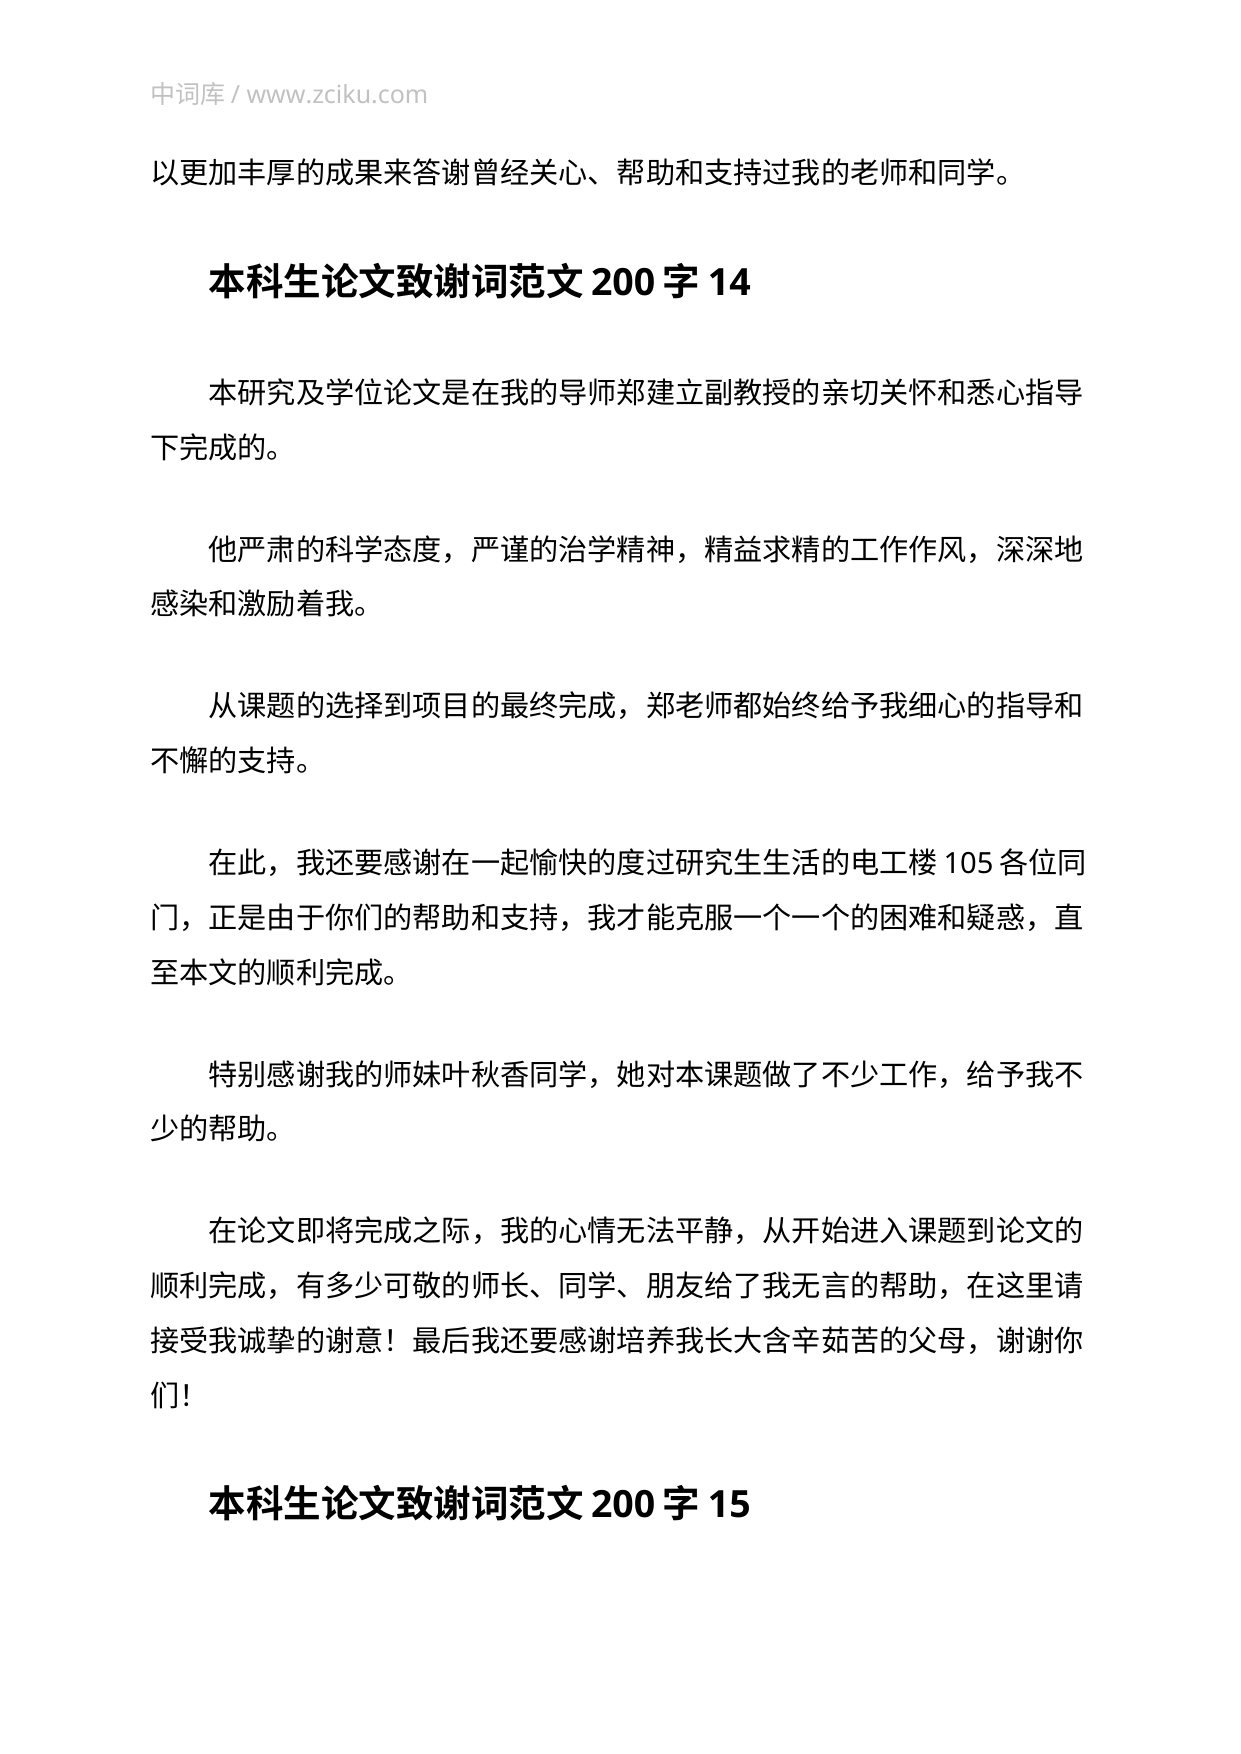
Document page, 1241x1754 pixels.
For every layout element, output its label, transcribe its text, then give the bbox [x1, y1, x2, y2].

text 特别感谢我的师妹叶秋香同学，她对本课题做了不少工作，给予我不少的帮助。 [150, 1051, 1090, 1148]
text 他严肃的科学态度，严谨的治学精神，精益求精的工作作风，深深地感染和激励着我。 [150, 526, 1090, 623]
text 在论文即将完成之际，我的心情无法平静，从开始进入课题到论文的顺利完成，有多少可敬的师长、同学、朋友给了我无言的帮助，在这里请接受我诚挚的谢意！最后我还要感谢培养我长大含辛茹苦的父母，谢谢你们！ [150, 1208, 1090, 1415]
text 本研究及学位论文是在我的导师郑建立副教授的亲切关怀和悉心指导下完成的。 [150, 369, 1090, 467]
text 从课题的选择到项目的最终完成，郑老师都始终给予我细心的指导和不懈的支持。 [150, 683, 1090, 780]
text 本科生论文致谢词范文200字14 [150, 252, 1090, 306]
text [150, 150, 1090, 192]
text 本科生论文致谢词范文200字15 [150, 1474, 1090, 1529]
text 在此，我还要感谢在一起愉快的度过研究生生活的电工楼105各位同门，正是由于你们的帮助和支持，我才能克服一个一个的困难和疑惑，直至本文的顺利完成。 [150, 839, 1090, 992]
